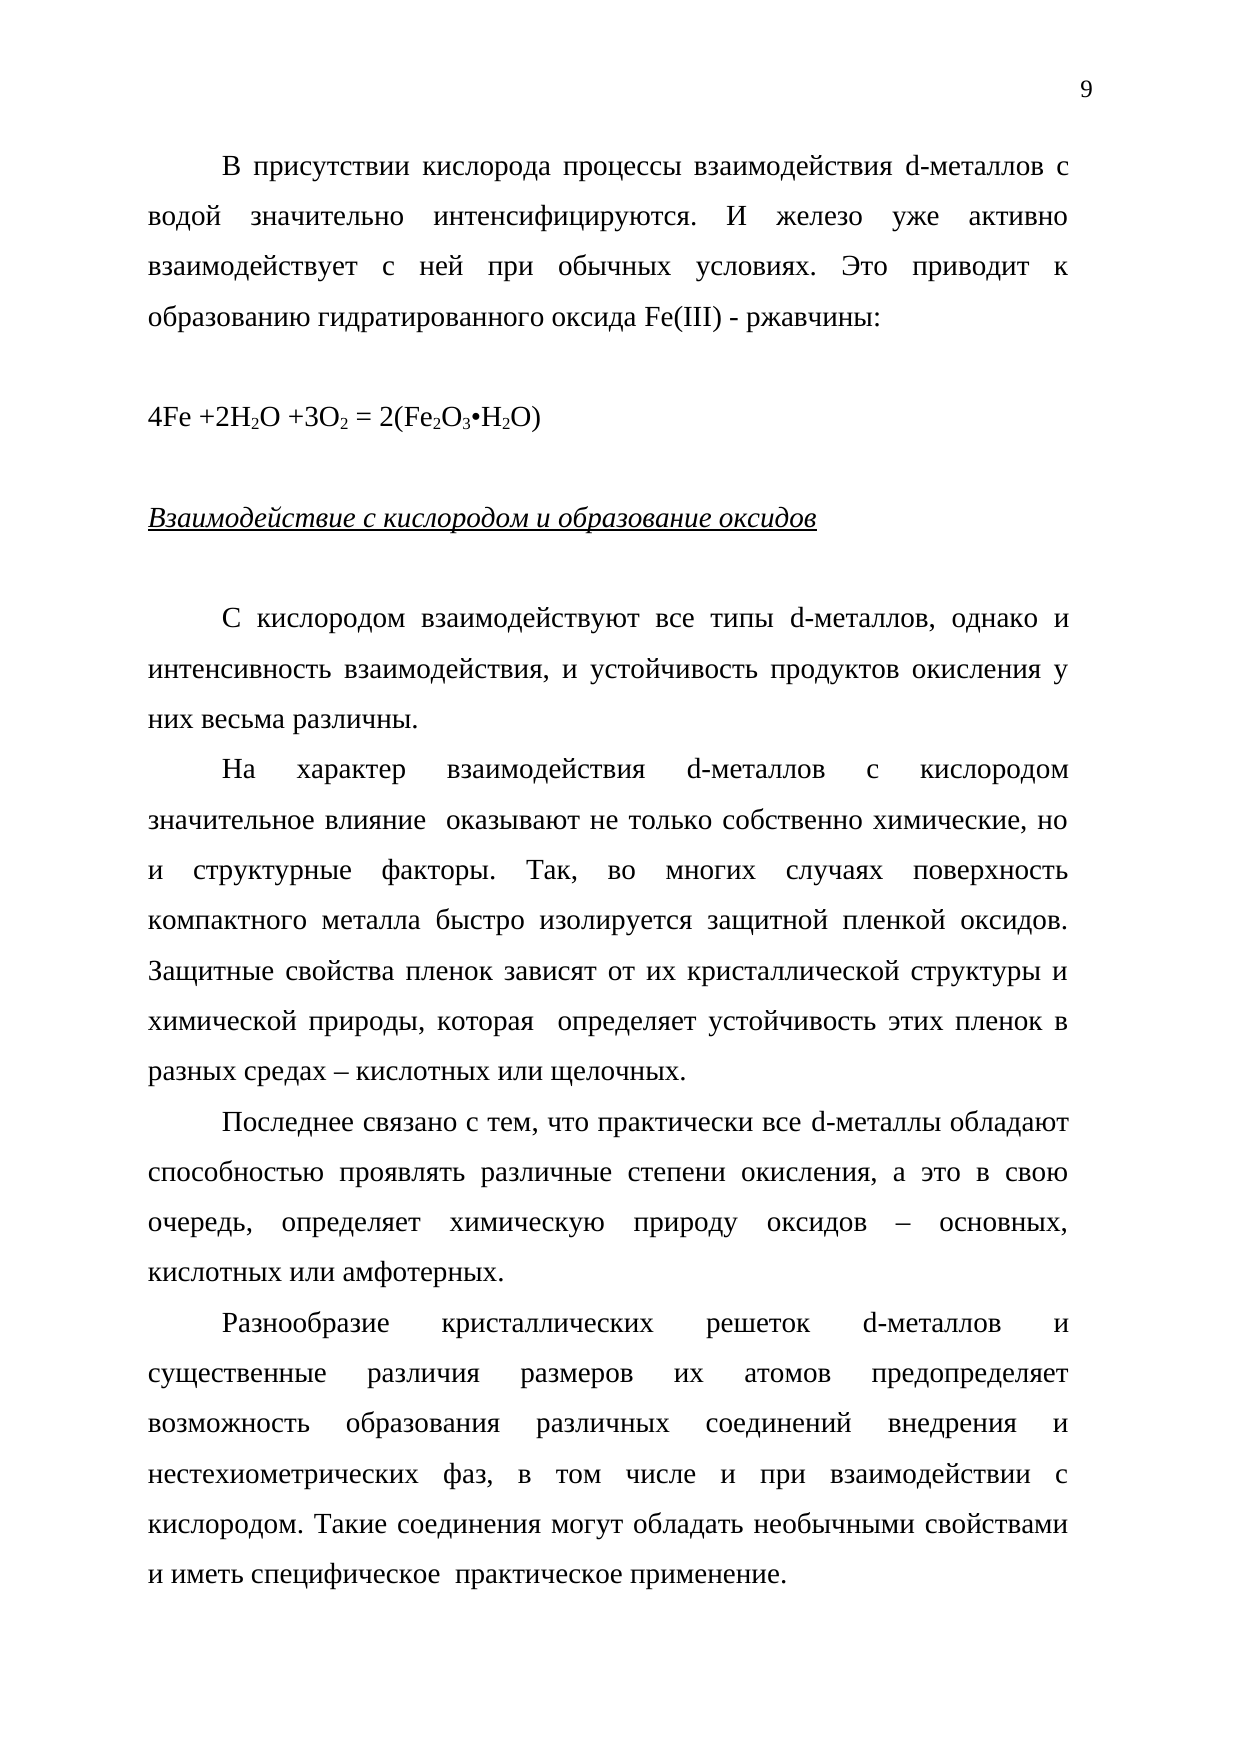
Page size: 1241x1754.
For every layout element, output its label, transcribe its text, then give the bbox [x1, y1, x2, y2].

text Взаимодействие с кислородом и образование оксидов [148, 500, 1069, 533]
text Последнее связано с тем, что практически все d-металлы обладают способностью проявлять различные степени окисления, а это в свою очередь, определяет химическую природу оксидов – основных, кислотных или амфотерных. [148, 1104, 1069, 1288]
text 4Fe +2H2O +3O2 = 2(Fe2O3•H2O) [148, 399, 1069, 433]
text С кислородом взаимодействуют все типы d-металлов, однако и интенсивность взаимодействия, и устойчивость продуктов окисления у них весьма различны. [148, 601, 1069, 735]
text Разнообразие кристаллических решеток d-металлов и существенные различия размеров их атомов предопределяет возможность образования различных соединений внедрения и нестехиометрических фаз, в том числе и при взаимодействии с кислородом. Такие соединения могут обладать необычными свойствами и иметь специфическое практическое применение. [148, 1305, 1069, 1590]
text На характер взаимодействия d-металлов с кислородом значительное влияние оказывают не только собственно химические, но и структурные факторы. Так, во многих случаях поверхность компактного металла быстро изолируется защитной пленкой оксидов. Защитные свойства пленок зависят от их кристаллической структуры и химической природы, которая определяет устойчивость этих пленок в разных средах – кислотных или щелочных. [148, 751, 1069, 1087]
text В присутствии кислорода процессы взаимодействия d-металлов с водой значительно интенсифицируются. И железо уже активно взаимодействует с ней при обычных условиях. Это приводит к образованию гидратированного оксида Fe(III) - ржавчины: [148, 148, 1069, 332]
